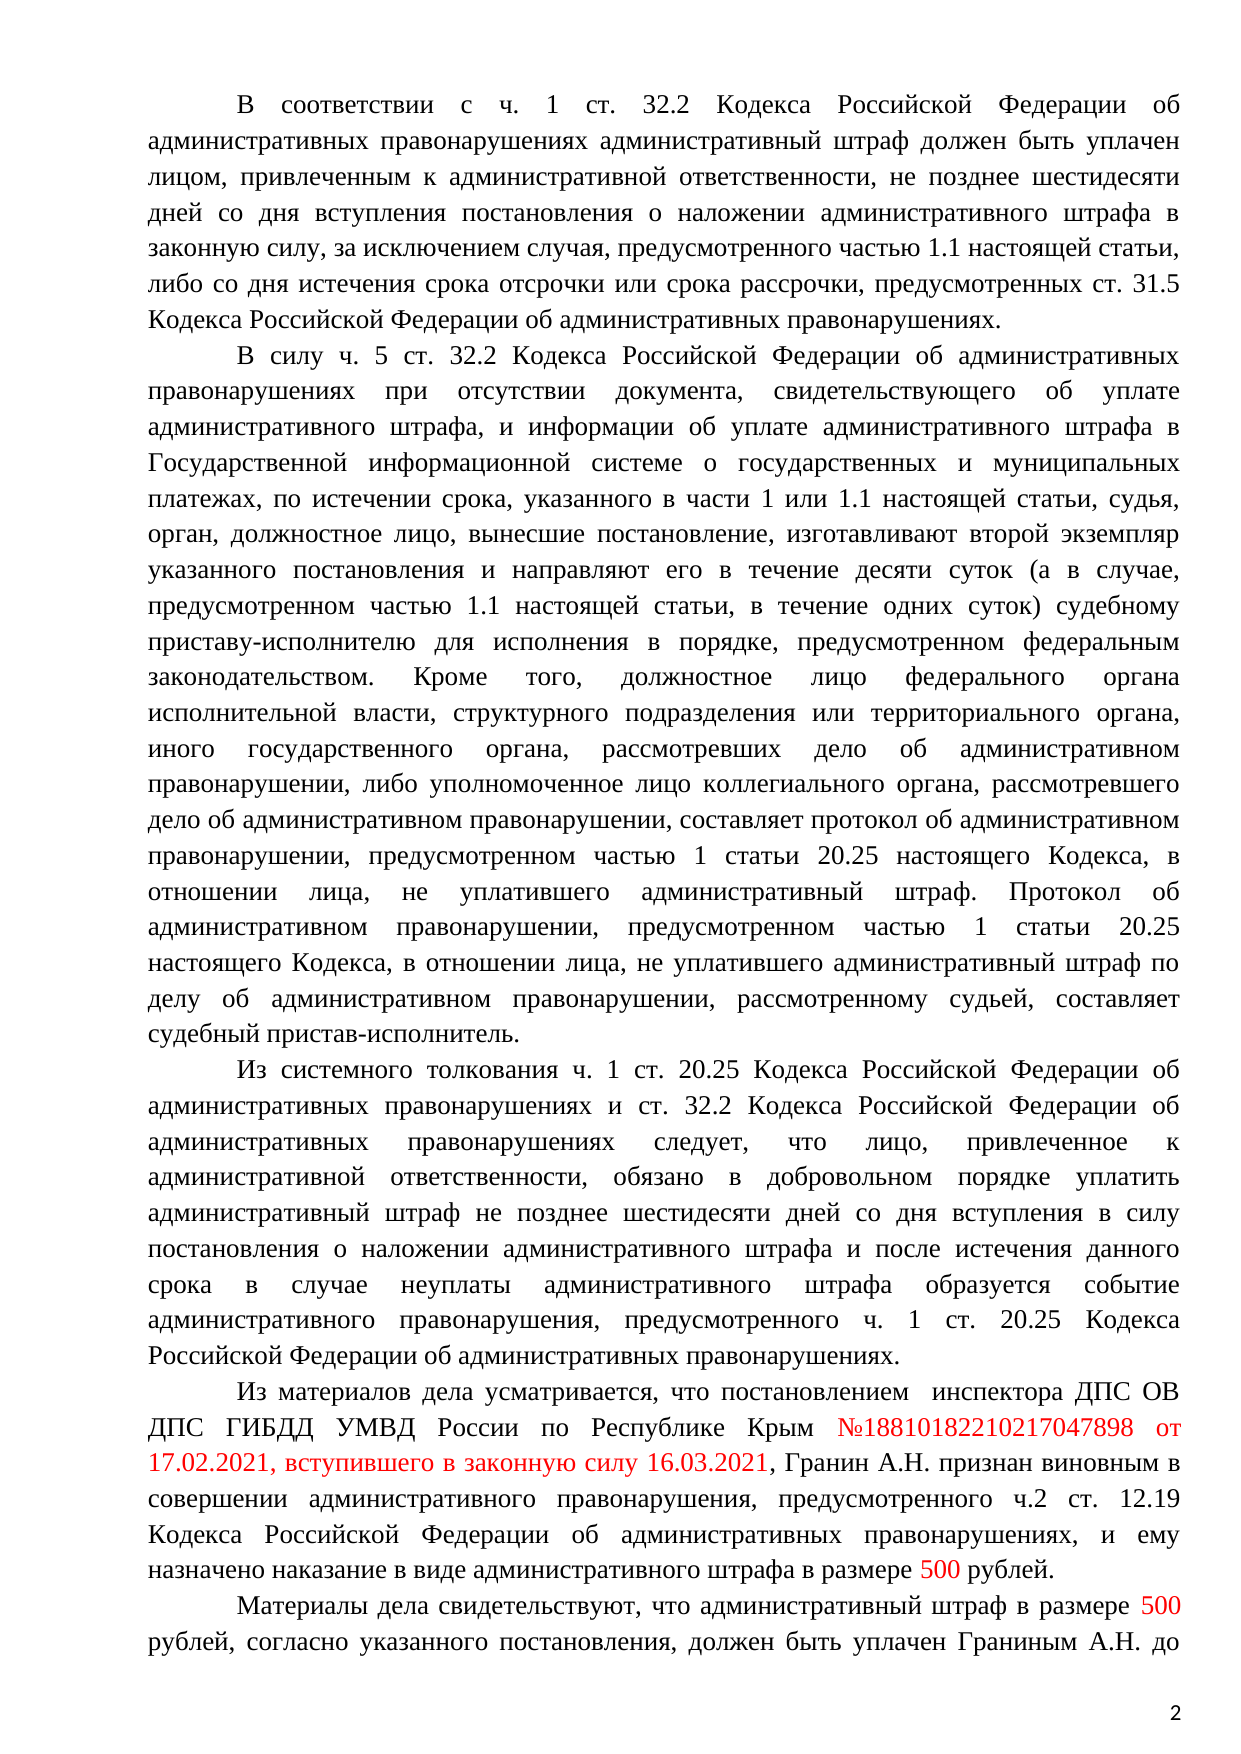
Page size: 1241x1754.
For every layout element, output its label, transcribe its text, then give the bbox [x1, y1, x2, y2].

text В соответствии с ч. 1 ст. 32.2 Кодекса Российской Федерации об административных правонарушениях административный штраф должен быть уплачен лицом, привлеченным к административной ответственности, не позднее шестидесяти дней со дня вступления постановления о наложении административного штрафа в законную силу, за исключением случая, предусмотренного частью 1.1 настоящей статьи, либо со дня истечения срока отсрочки или срока рассрочки, предусмотренных ст. 31.5 Кодекса Российской Федерации об административных правонарушениях. [148, 89, 1181, 334]
text Из материалов дела усматривается, что постановлением инспектора ДПС ОВ ДПС ГИБДД УМВД России по Республике Крым №18810182210217047898 от 17.02.2021, вступившего в законную силу 16.03.2021, Гранин А.Н. признан виновным в совершении административного правонарушения, предусмотренного ч.2 ст. 12.19 Кодекса Российской Федерации об административных правонарушениях, и ему назначено наказание в виде административного штрафа в размере 500 рублей. [148, 1375, 1181, 1585]
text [148, 1589, 1181, 1656]
text Из системного толкования ч. 1 ст. 20.25 Кодекса Российской Федерации об административных правонарушениях и ст. 32.2 Кодекса Российской Федерации об административных правонарушениях следует, что лицо, привлеченное к административной ответственности, обязано в добровольном порядке уплатить административный штраф не позднее шестидесяти дней со дня вступления в силу постановления о наложении административного штрафа и после истечения данного срока в случае неуплаты административного штрафа образуется событие административного правонарушения, предусмотренного ч. 1 ст. 20.25 Кодекса Российской Федерации об административных правонарушениях. [148, 1053, 1181, 1370]
text В силу ч. 5 ст. 32.2 Кодекса Российской Федерации об административных правонарушениях при отсутствии документа, свидетельствующего об уплате административного штрафа, и информации об уплате административного штрафа в Государственной информационной системе о государственных и муниципальных платежах, по истечении срока, указанного в части 1 или 1.1 настоящей статьи, судья, орган, должностное лицо, вынесшие постановление, изготавливают второй экземпляр указанного постановления и направляют его в течение десяти суток (а в случае, предусмотренном частью 1.1 настоящей статьи, в течение одних суток) судебному приставу-исполнителю для исполнения в порядке, предусмотренном федеральным законодательством. Кроме того, должностное лицо федерального органа исполнительной власти, структурного подразделения или территориального органа, иного государственного органа, рассмотревших дело об административном правонарушении, либо уполномоченное лицо коллегиального органа, рассмотревшего дело об административном правонарушении, составляет протокол об административном правонарушении, предусмотренном частью 1 статьи 20.25 настоящего Кодекса, в отношении лица, не уплатившего административный штраф. Протокол об административном правонарушении, предусмотренном частью 1 статьи 20.25 настоящего Кодекса, в отношении лица, не уплатившего административный штраф по делу об административном правонарушении, рассмотренному судьей, составляет судебный пристав-исполнитель. [148, 339, 1181, 1049]
